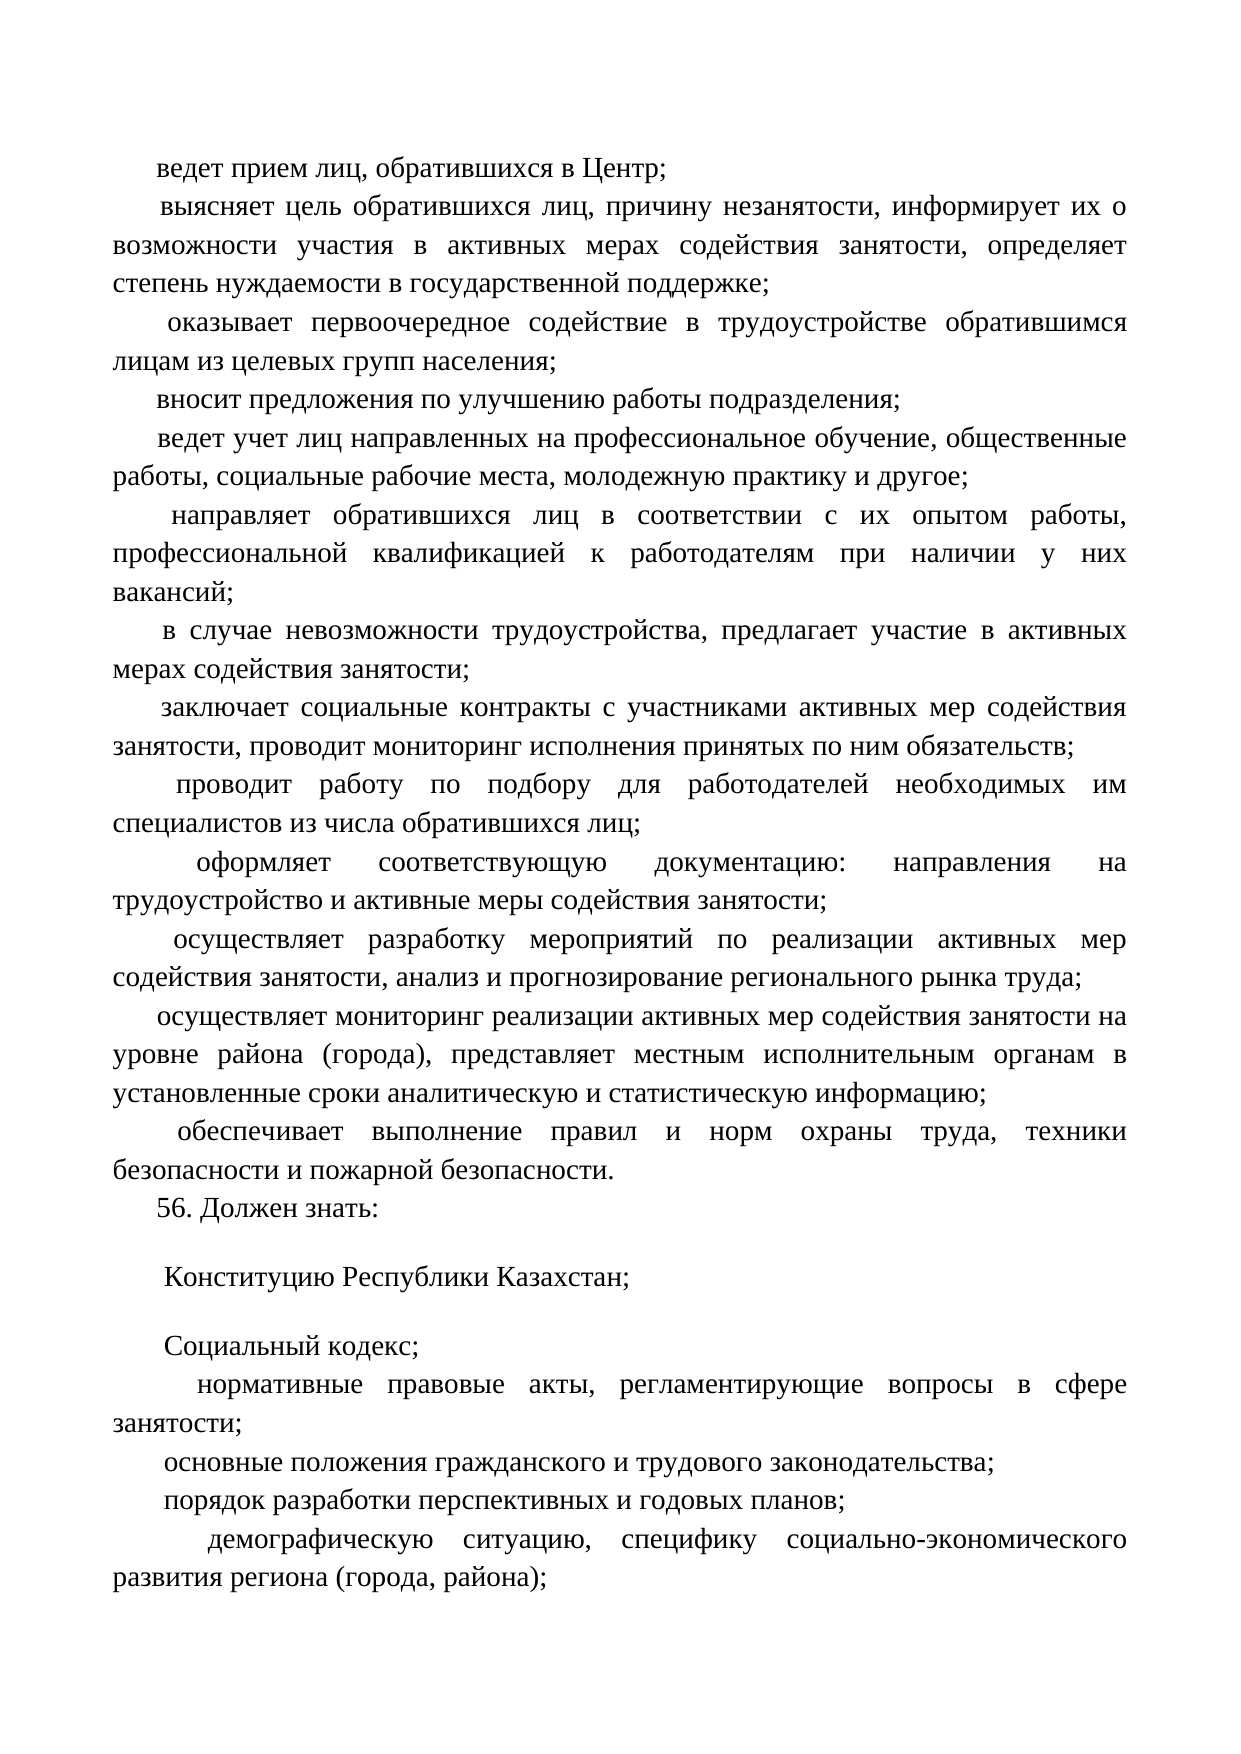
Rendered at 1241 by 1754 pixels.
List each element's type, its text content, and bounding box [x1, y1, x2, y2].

text основные положения гражданского и трудового законодательства; [112, 1444, 1128, 1477]
text осуществляет мониторинг реализации активных мер содействия занятости на уровне района (города), представляет местным исполнительным органам в установленные сроки аналитическую и статистическую информацию; [112, 998, 1128, 1108]
text в случае невозможности трудоустройства, предлагает участие в активных мерах содействия занятости; [112, 612, 1128, 684]
text 56. Должен знать: [112, 1191, 1128, 1224]
text порядок разработки перспективных и годовых планов; [112, 1482, 1128, 1516]
text Социальный кодекс; [112, 1328, 1128, 1362]
text осуществляет разработку мероприятий по реализации активных мер содействия занятости, анализ и прогнозирование регионального рынка труда; [112, 921, 1128, 993]
text ведет учет лиц направленных на профессиональное обучение, общественные работы, социальные рабочие места, молодежную практику и другое; [112, 420, 1128, 492]
text направляет обратившихся лиц в соответствии с их опытом работы, профессиональной квалификацией к работодателям при наличии у них вакансий; [112, 497, 1128, 607]
text вносит предложения по улучшению работы подразделения; [112, 381, 1128, 415]
text оформляет соответствующую документацию: направления на трудоустройство и активные меры содействия занятости; [112, 844, 1128, 916]
text демографическую ситуацию, специфику социально-экономического развития региона (города, района); [112, 1521, 1128, 1593]
text заключает социальные контракты с участниками активных мер содействия занятости, проводит мониторинг исполнения принятых по ним обязательств; [112, 689, 1128, 762]
text нормативные правовые акты, регламентирующие вопросы в сфере занятости; [112, 1367, 1128, 1439]
text оказывает первоочередное содействие в трудоустройстве обратившимся лицам из целевых групп населения; [112, 304, 1128, 376]
text обеспечивает выполнение правил и норм охраны труда, техники безопасности и пожарной безопасности. [112, 1113, 1128, 1186]
text Конституцию Республики Казахстан; [112, 1259, 1128, 1293]
text ведет прием лиц, обратившихся в Центр; [112, 150, 1128, 183]
text проводит работу по подбору для работодателей необходимых им специалистов из числа обратившихся лиц; [112, 767, 1128, 839]
text выясняет цель обратившихся лиц, причину незанятости, информирует их о возможности участия в активных мерах содействия занятости, определяет степень нуждаемости в государственной поддержке; [112, 188, 1128, 299]
